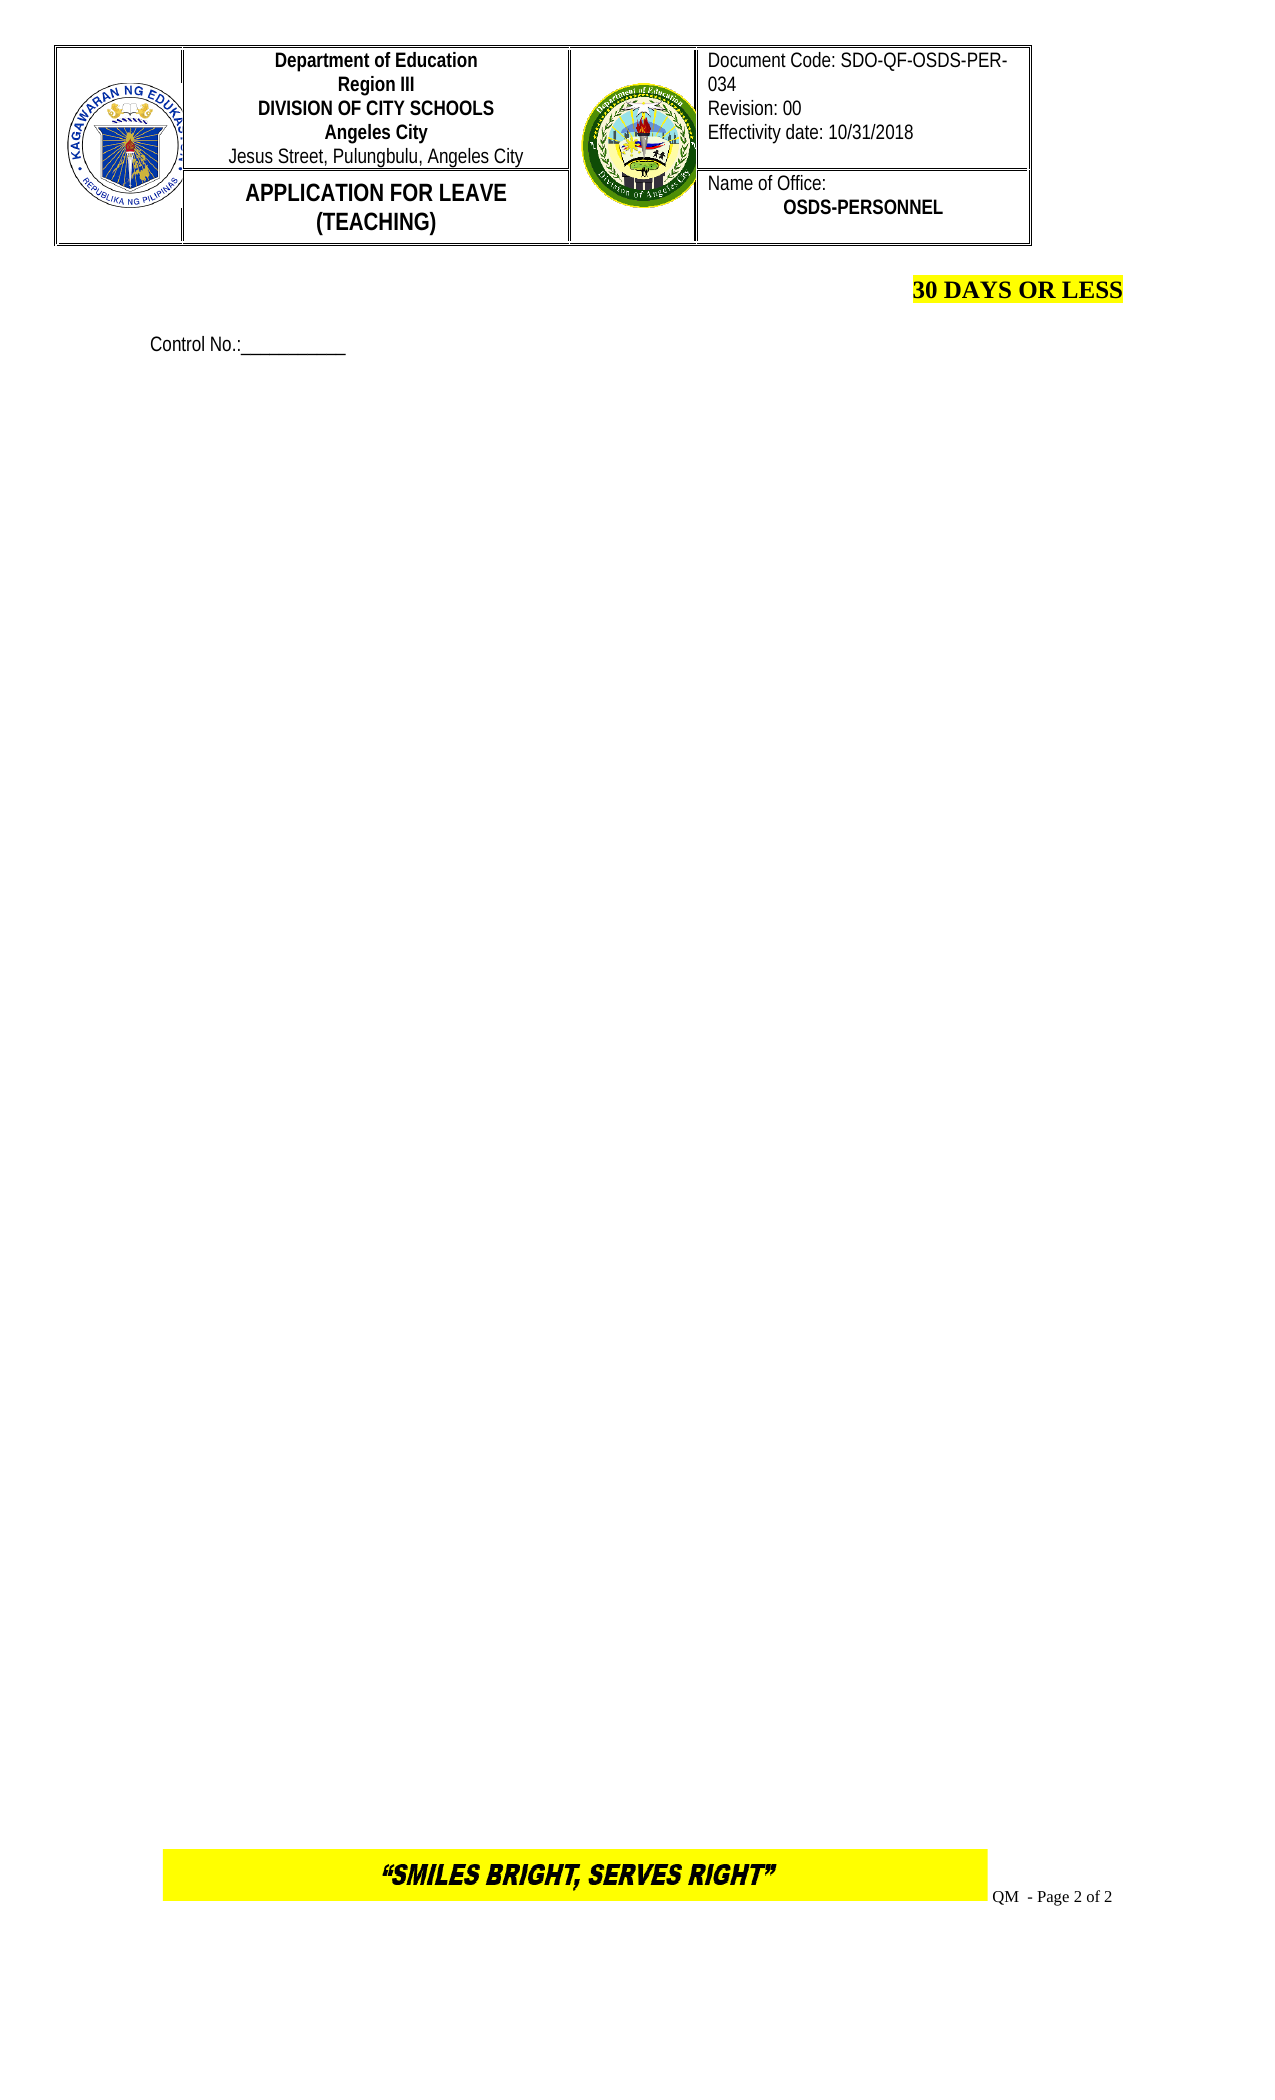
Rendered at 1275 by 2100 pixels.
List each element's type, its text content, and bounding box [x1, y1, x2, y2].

picture [581, 83, 696, 208]
text Control No.:___________ [150, 332, 1125, 356]
picture [67, 83, 183, 208]
picture [162, 1849, 988, 1903]
